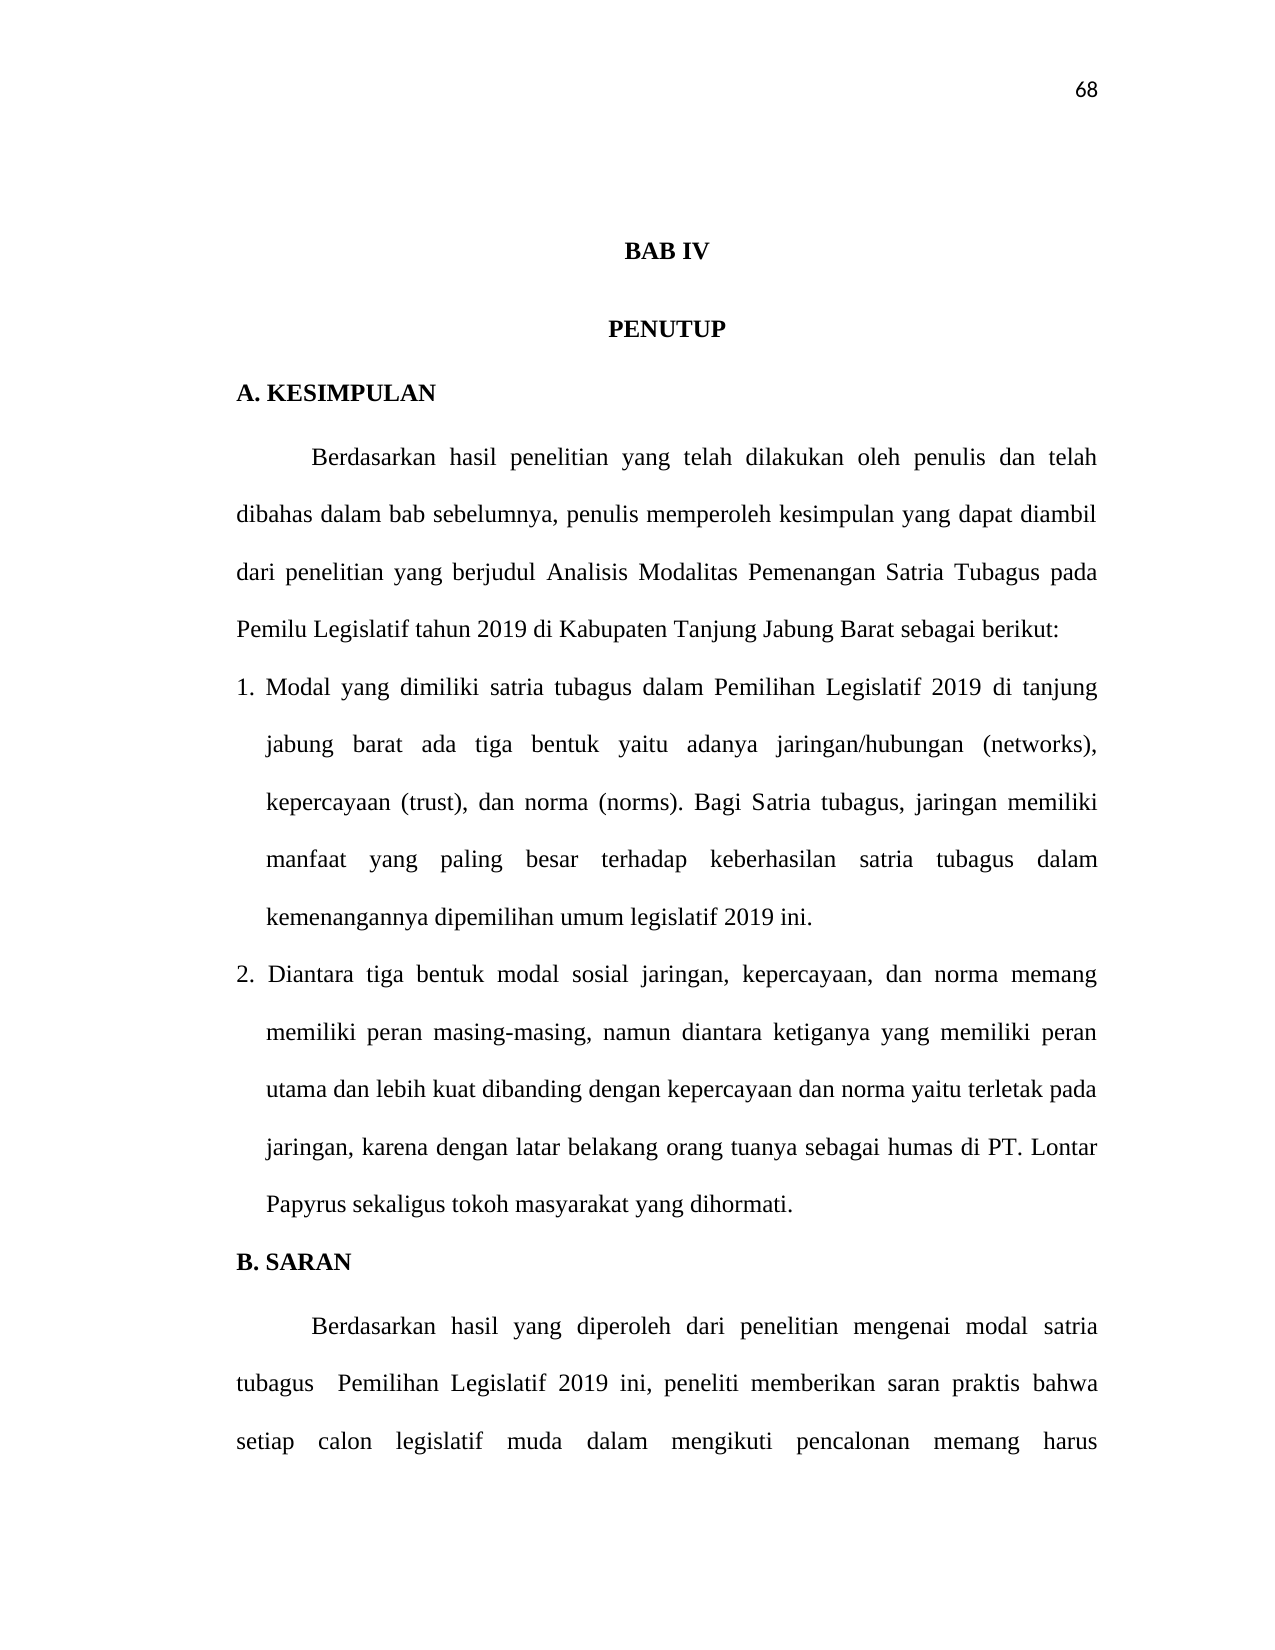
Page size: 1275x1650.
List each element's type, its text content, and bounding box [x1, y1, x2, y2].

text B. SARAN [236, 1247, 1098, 1276]
text A. KESIMPULAN [236, 378, 1098, 407]
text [236, 1311, 1098, 1454]
text PENUTUP [236, 314, 1098, 343]
text 1. Modal yang dimiliki satria tubagus dalam Pemilihan Legislatif 2019 di tanjung jabung barat ada tiga bentuk yaitu adanya jaringan/hubungan (networks), kepercayaan (trust), dan norma (norms). Bagi Satria tubagus, jaringan memiliki manfaat yang paling besar terhadap keberhasilan satria tubagus dalam kemenangannya dipemilihan umum legislatif 2019 ini. [236, 672, 1098, 931]
text Berdasarkan hasil penelitian yang telah dilakukan oleh penulis dan telah dibahas dalam bab sebelumnya, penulis memperoleh kesimpulan yang dapat diambil dari penelitian yang berjudul Analisis Modalitas Pemenangan Satria Tubagus pada Pemilu Legislatif tahun 2019 di Kabupaten Tanjung Jabung Barat sebagai berikut: [236, 442, 1098, 643]
text 2. Diantara tiga bentuk modal sosial jaringan, kepercayaan, dan norma memang memiliki peran masing-masing, namun diantara ketiganya yang memiliki peran utama dan lebih kuat dibanding dengan kepercayaan dan norma yaitu terletak pada jaringan, karena dengan latar belakang orang tuanya sebagai humas di PT. Lontar Papyrus sekaligus tokoh masyarakat yang dihormati. [236, 959, 1098, 1218]
text BAB IV [236, 236, 1098, 265]
